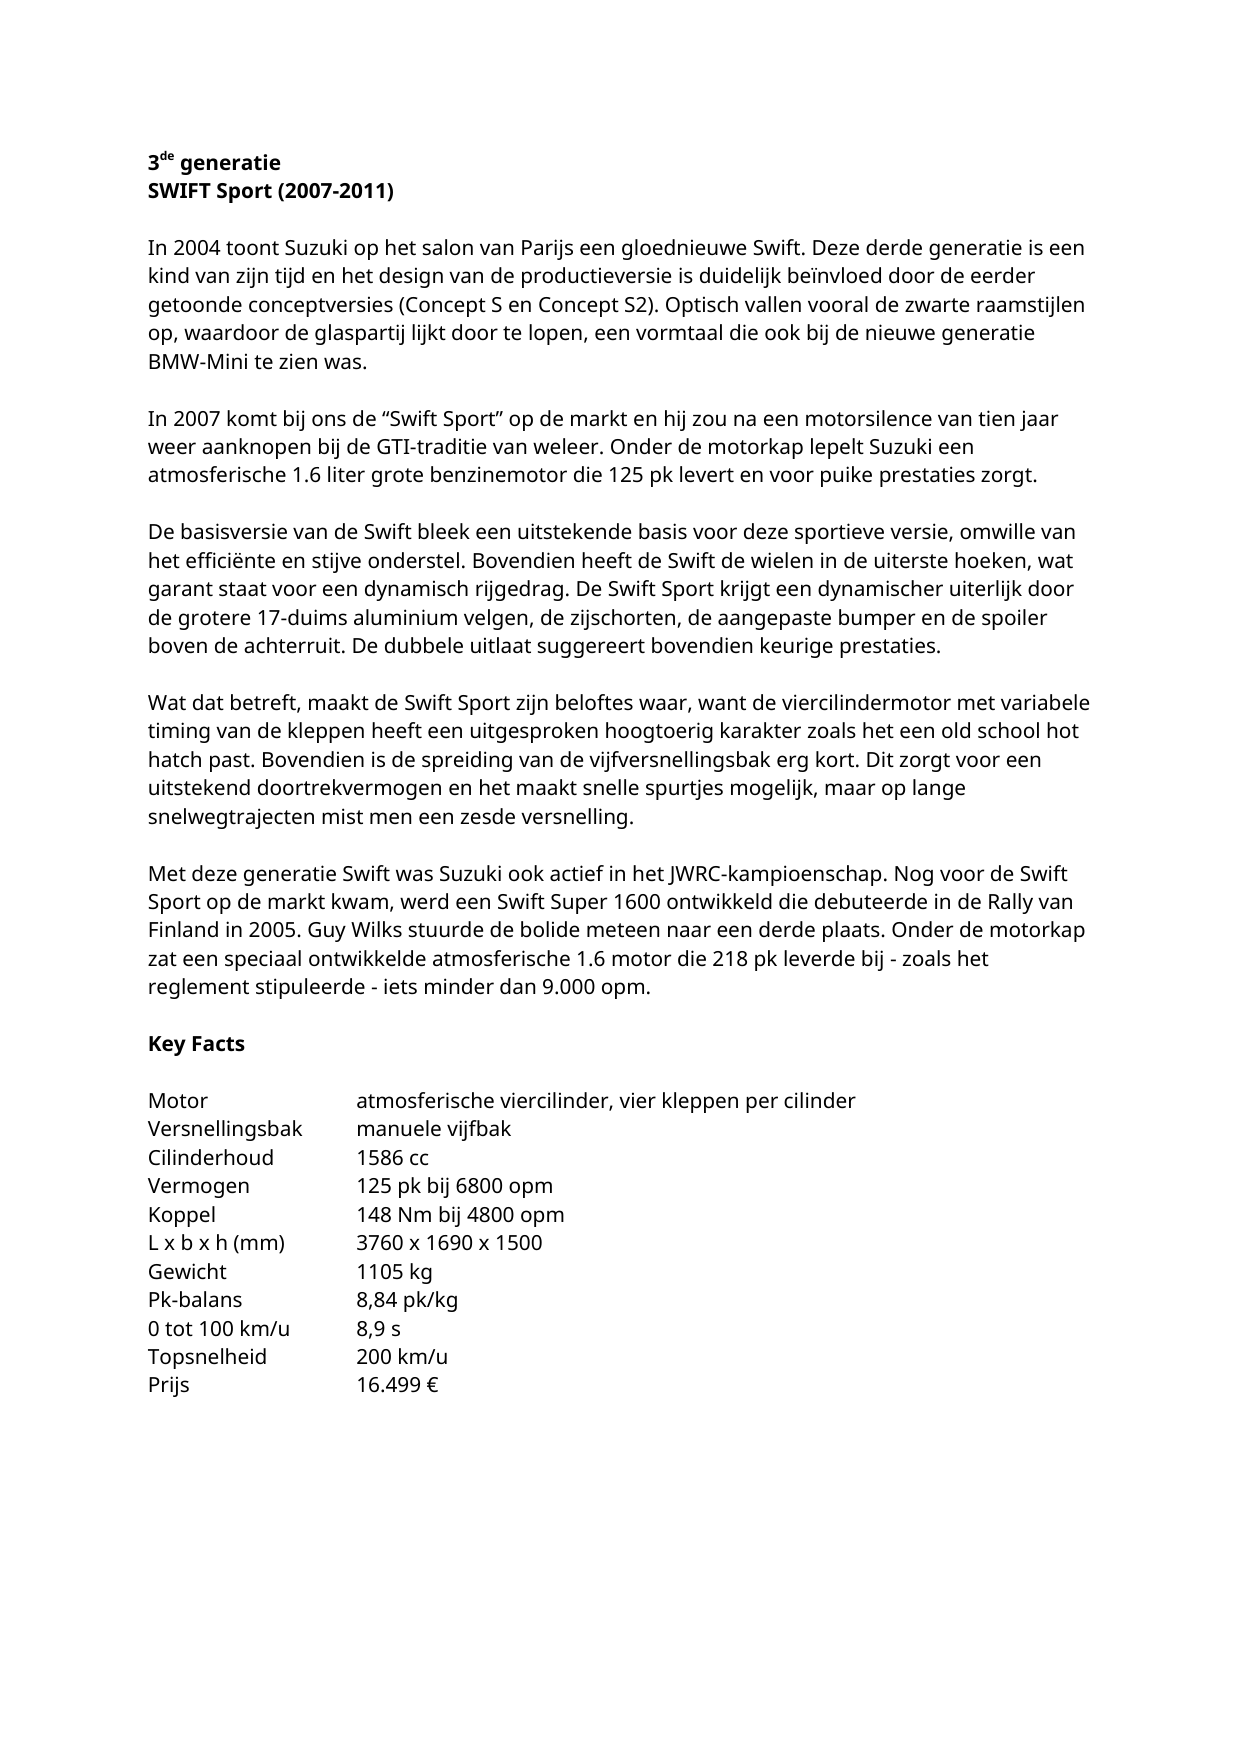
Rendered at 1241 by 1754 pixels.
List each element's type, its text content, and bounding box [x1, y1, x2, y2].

text Pk-balans 8,84 pk/kg [148, 1285, 1092, 1314]
text In 2007 komt bij ons de “Swift Sport” op de markt en hij zou na een motorsilence van tien jaar weer aanknopen bij de GTI-traditie van weleer. Onder de motorkap lepelt Suzuki een atmosferische 1.6 liter grote benzinemotor die 125 pk levert en voor puike prestaties zorgt. [148, 404, 1092, 489]
text Prijs 16.499 € [148, 1371, 1092, 1399]
text Versnellingsbak manuele vijfbak [148, 1114, 1092, 1143]
text In 2004 toont Suzuki op het salon van Parijs een gloednieuwe Swift. Deze derde generatie is een kind van zijn tijd en het design van de productieversie is duidelijk beïnvloed door de eerder getoonde conceptversies (Concept S en Concept S2). Optisch vallen vooral de zwarte raamstijlen op, waardoor de glaspartij lijkt door te lopen, een vormtaal die ook bij de nieuwe generatie BMW-Mini te zien was. [148, 233, 1092, 375]
text Met deze generatie Swift was Suzuki ook actief in het JWRC-kampioenschap. Nog voor de Swift Sport op de markt kwam, werd een Swift Super 1600 ontwikkeld die debuteerde in de Rally van Finland in 2005. Guy Wilks stuurde de bolide meteen naar een derde plaats. Onder de motorkap zat een speciaal ontwikkelde atmosferische 1.6 motor die 218 pk leverde bij - zoals het reglement stipuleerde - iets minder dan 9.000 opm. [148, 859, 1092, 1001]
text Vermogen 125 pk bij 6800 opm [148, 1171, 1092, 1200]
text L x b x h (mm) 3760 x 1690 x 1500 [148, 1228, 1092, 1257]
text Motor atmosferische viercilinder, vier kleppen per cilinder [148, 1086, 1092, 1114]
text Key Facts [148, 1029, 1092, 1058]
text SWIFT Sport (2007-2011) [148, 176, 1092, 204]
text Gewicht 1105 kg [148, 1257, 1092, 1285]
text 0 tot 100 km/u 8,9 s [148, 1314, 1092, 1342]
text Cilinderhoud 1586 cc [148, 1143, 1092, 1171]
text Topsnelheid 200 km/u [148, 1342, 1092, 1371]
text Koppel 148 Nm bij 4800 opm [148, 1200, 1092, 1228]
text De basisversie van de Swift bleek een uitstekende basis voor deze sportieve versie, omwille van het efficiënte en stijve onderstel. Bovendien heeft de Swift de wielen in de uiterste hoeken, wat garant staat voor een dynamisch rijgedrag. De Swift Sport krijgt een dynamischer uiterlijk door de grotere 17-duims aluminium velgen, de zijschorten, de aangepaste bumper en de spoiler boven de achterruit. De dubbele uitlaat suggereert bovendien keurige prestaties. [148, 517, 1092, 659]
text Wat dat betreft, maakt de Swift Sport zijn beloftes waar, want de viercilindermotor met variabele timing van de kleppen heeft een uitgesproken hoogtoerig karakter zoals het een old school hot hatch past. Bovendien is de spreiding van de vijfversnellingsbak erg kort. Dit zorgt voor een uitstekend doortrekvermogen en het maakt snelle spurtjes mogelijk, maar op lange snelwegtrajecten mist men een zesde versnelling. [148, 688, 1092, 830]
text 3de generatie [148, 148, 1092, 176]
